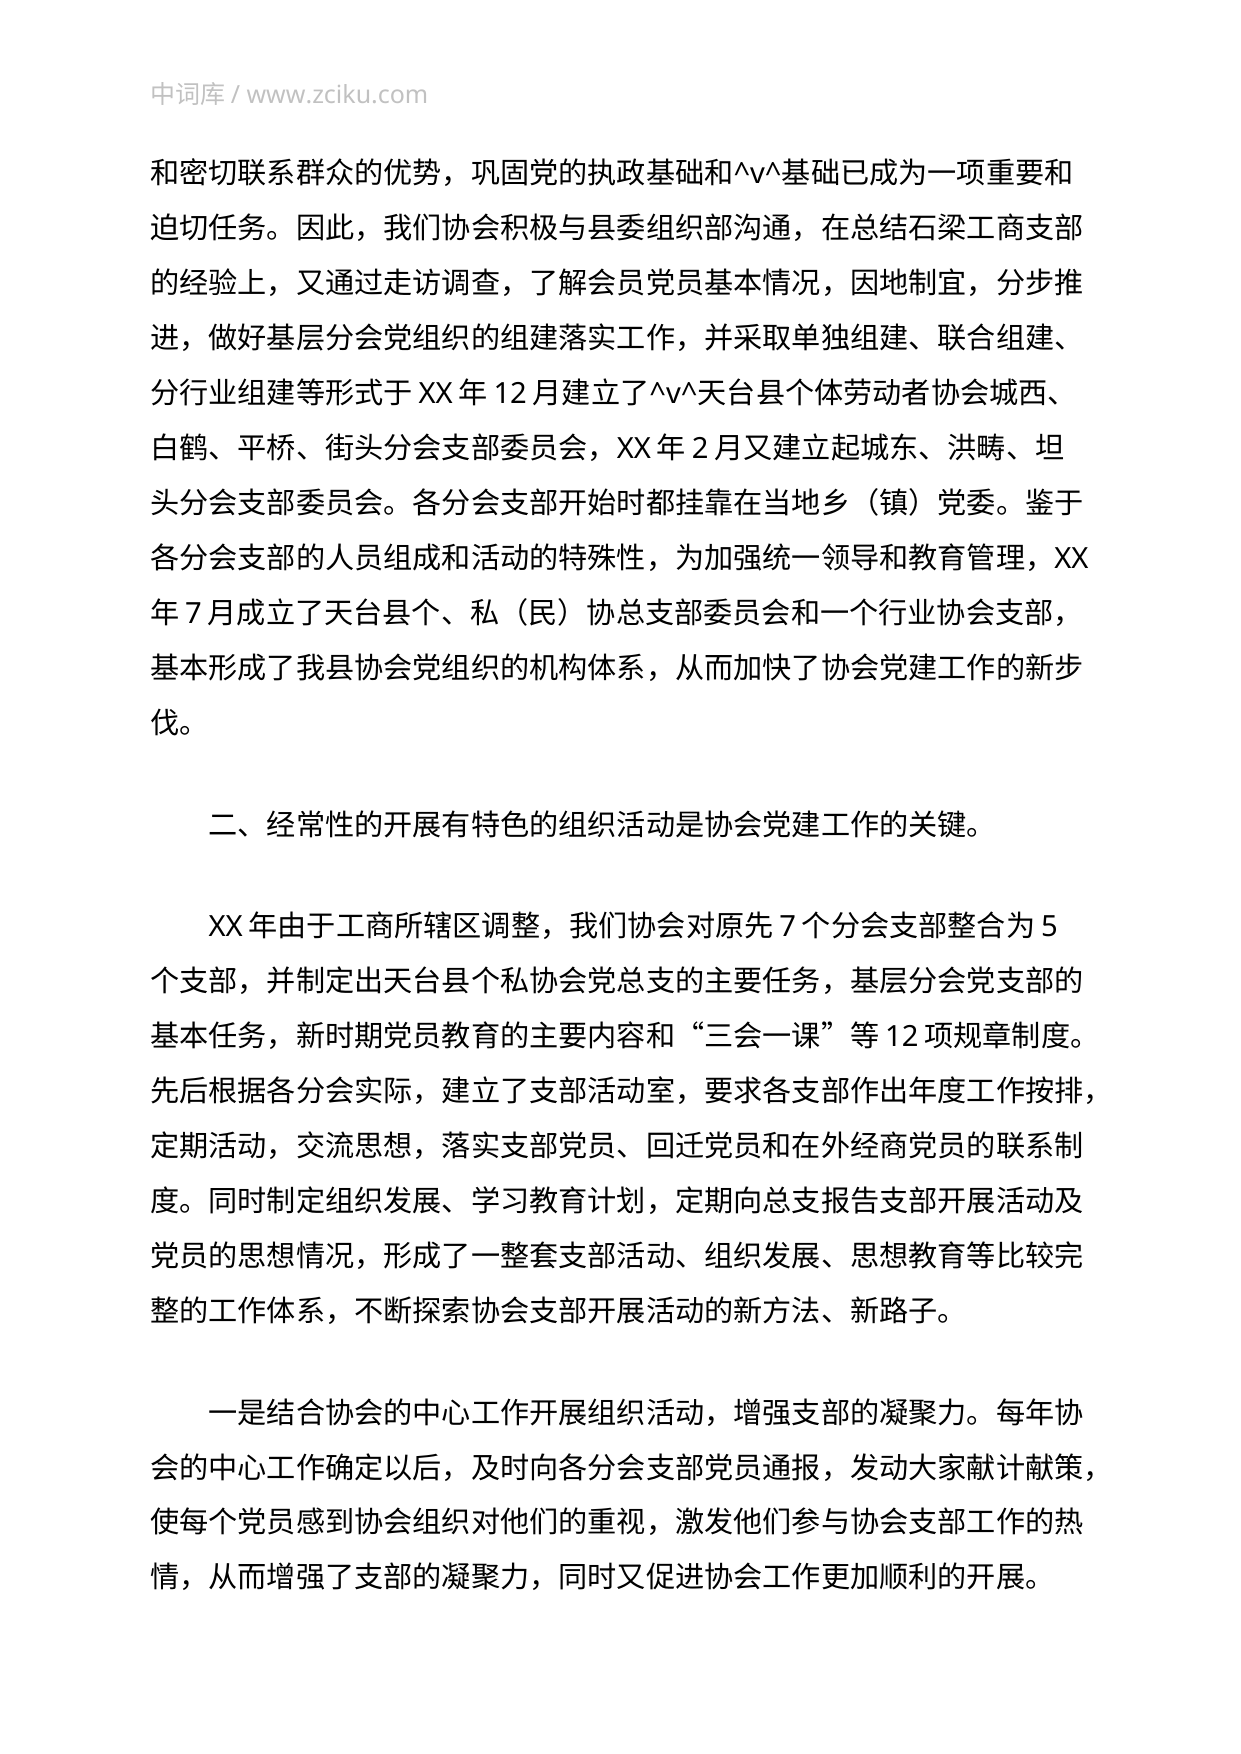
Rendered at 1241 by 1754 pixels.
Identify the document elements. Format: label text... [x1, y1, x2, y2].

text XX年由于工商所辖区调整，我们协会对原先7个分会支部整合为5个支部，并制定出天台县个私协会党总支的主要任务，基层分会党支部的基本任务，新时期党员教育的主要内容和“三会一课”等12项规章制度。先后根据各分会实际，建立了支部活动室，要求各支部作出年度工作按排，定期活动，交流思想，落实支部党员、回迁党员和在外经商党员的联系制度。同时制定组织发展、学习教育计划，定期向总支报告支部开展活动及党员的思想情况，形成了一整套支部活动、组织发展、思想教育等比较完整的工作体系，不断探索协会支部开展活动的新方法、新路子。 [150, 903, 1090, 1330]
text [150, 150, 1090, 742]
text 一是结合协会的中心工作开展组织活动，增强支部的凝聚力。每年协会的中心工作确定以后，及时向各分会支部党员通报，发动大家献计献策，使每个党员感到协会组织对他们的重视，激发他们参与协会支部工作的热情，从而增强了支部的凝聚力，同时又促进协会工作更加顺利的开展。 [150, 1389, 1090, 1596]
text 二、经常性的开展有特色的组织活动是协会党建工作的关键。 [150, 801, 1090, 843]
